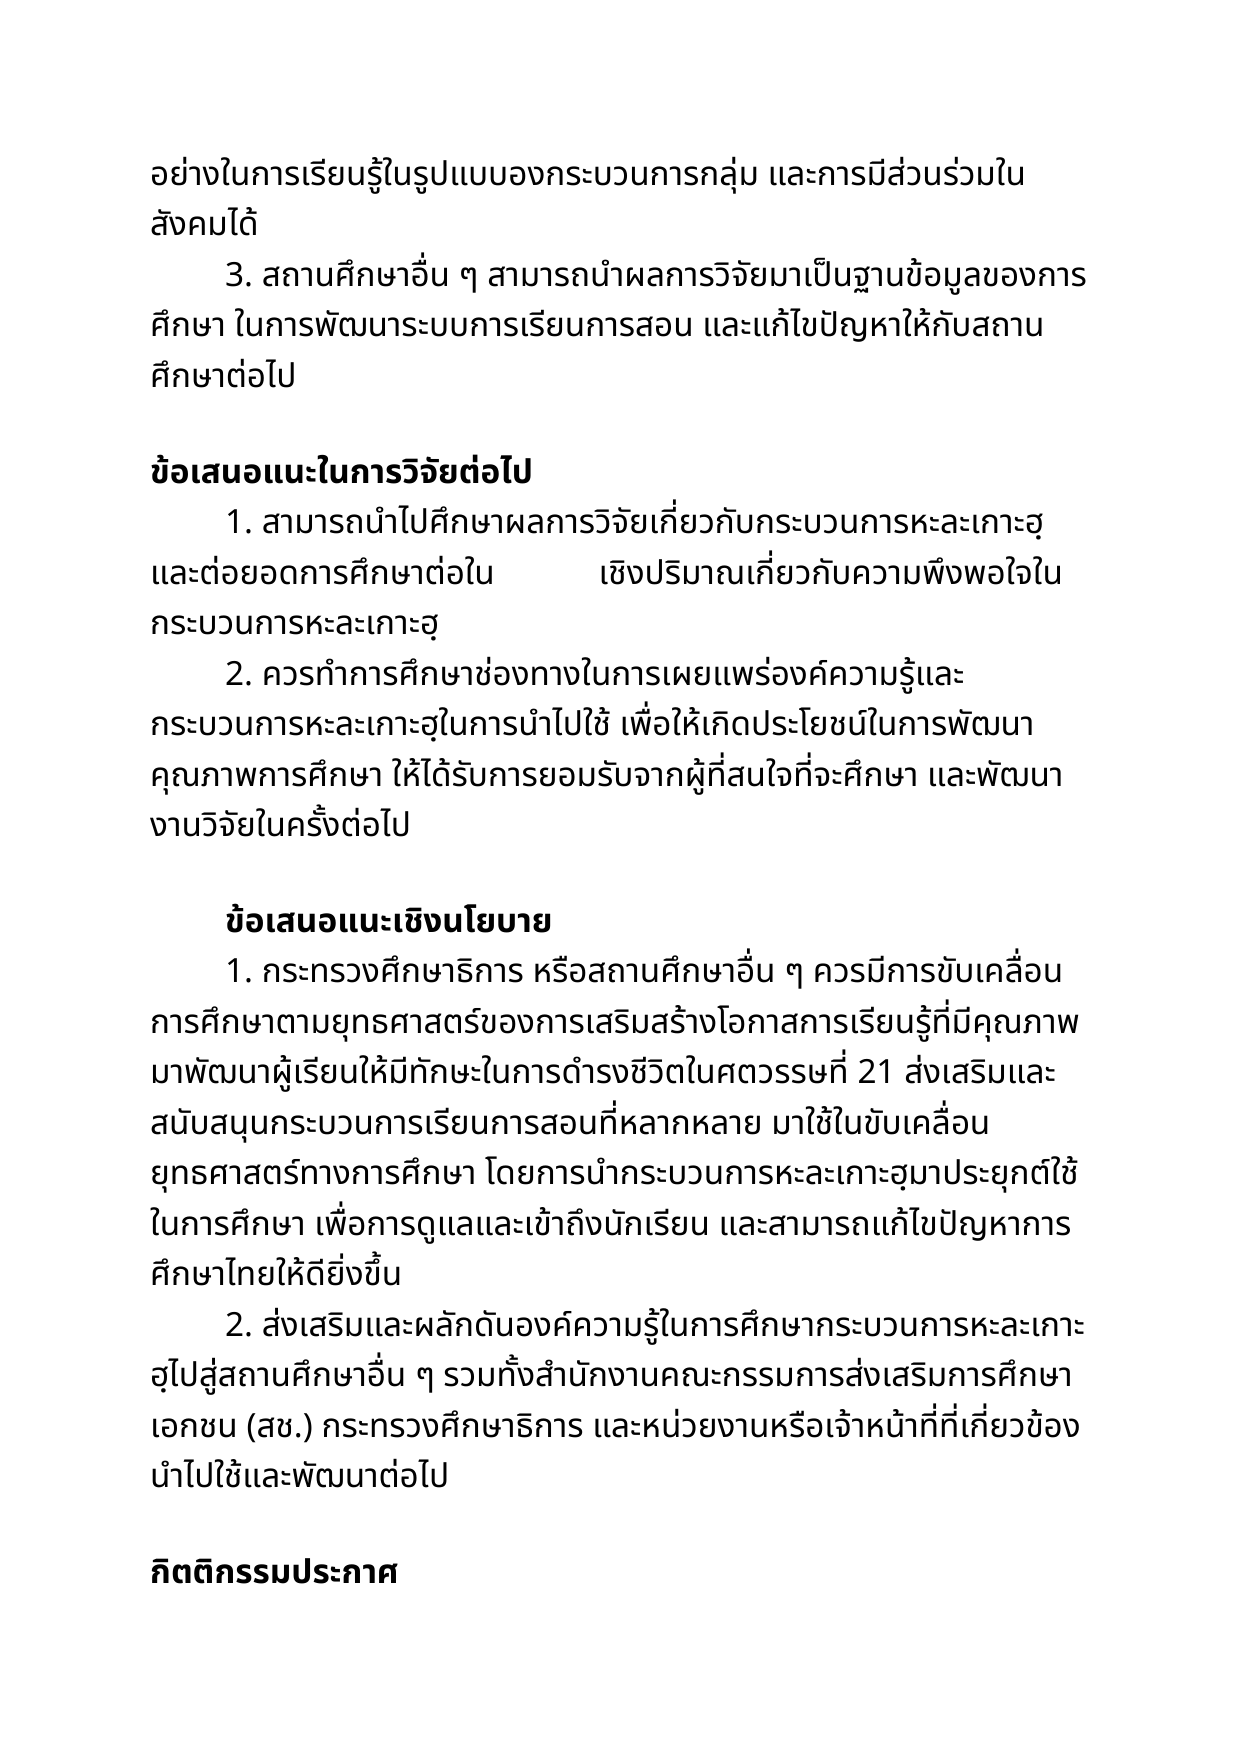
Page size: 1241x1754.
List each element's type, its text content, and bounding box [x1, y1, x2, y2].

text 1. สามารถนำไปศึกษาผลการวิจัยเกี่ยวกับกระบวนการหะละเกาะฮฺ และต่อยอดการศึกษาต่อใน เชิงปริมาณเกี่ยวกับความพึงพอใจในกระบวนการหะละเกาะฮฺ [150, 498, 1090, 649]
text ข้อเสนอแนะเชิงนโยบาย [150, 897, 1090, 947]
text 1. กระทรวงศึกษาธิการ หรือสถานศึกษาอื่น ๆ ควรมีการขับเคลื่อนการศึกษาตามยุทธศาสตร์ของการเสริมสร้างโอกาสการเรียนรู้ที่มีคุณภาพ มาพัฒนาผู้เรียนให้มีทักษะในการดำรงชีวิตในศตวรรษที่ 21 ส่งเสริมและสนับสนุนกระบวนการเรียนการสอนที่หลากหลาย มาใช้ในขับเคลื่อนยุทธศาสตร์ทางการศึกษา โดยการนำกระบวนการหะละเกาะฮฺมาประยุกต์ใช้ในการศึกษา เพื่อการดูแลและเข้าถึงนักเรียน และสามารถแก้ไขปัญหาการศึกษาไทยให้ดียิ่งขึ้น [150, 947, 1090, 1301]
text 2. ส่งเสริมและผลักดันองค์ความรู้ในการศึกษากระบวนการหะละเกาะฮฺไปสู่สถานศึกษาอื่น ๆ รวมทั้งสำนักงานคณะกรรมการส่งเสริมการศึกษาเอกชน (สช.) กระทรวงศึกษาธิการ และหน่วยงานหรือเจ้าหน้าที่ที่เกี่ยวข้องนำไปใช้และพัฒนาต่อไป [150, 1301, 1090, 1503]
text 2. ควรทำการศึกษาช่องทางในการเผยแพร่องค์ความรู้และกระบวนการหะละเกาะฮฺในการนำไปใช้ เพื่อให้เกิดประโยชน์ในการพัฒนาคุณภาพการศึกษา ให้ได้รับการยอมรับจากผู้ที่สนใจที่จะศึกษา และพัฒนางานวิจัยในครั้งต่อไป [150, 649, 1090, 851]
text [150, 150, 1090, 251]
text 3. สถานศึกษาอื่น ๆ สามารถนำผลการวิจัยมาเป็นฐานข้อมูลของการศึกษา ในการพัฒนาระบบการเรียนการสอน และแก้ไขปัญหาให้กับสถานศึกษาต่อไป [150, 251, 1090, 402]
text กิตติกรรมประกาศ [150, 1548, 1090, 1598]
text ข้อเสนอแนะในการวิจัยต่อไป [150, 448, 1090, 498]
